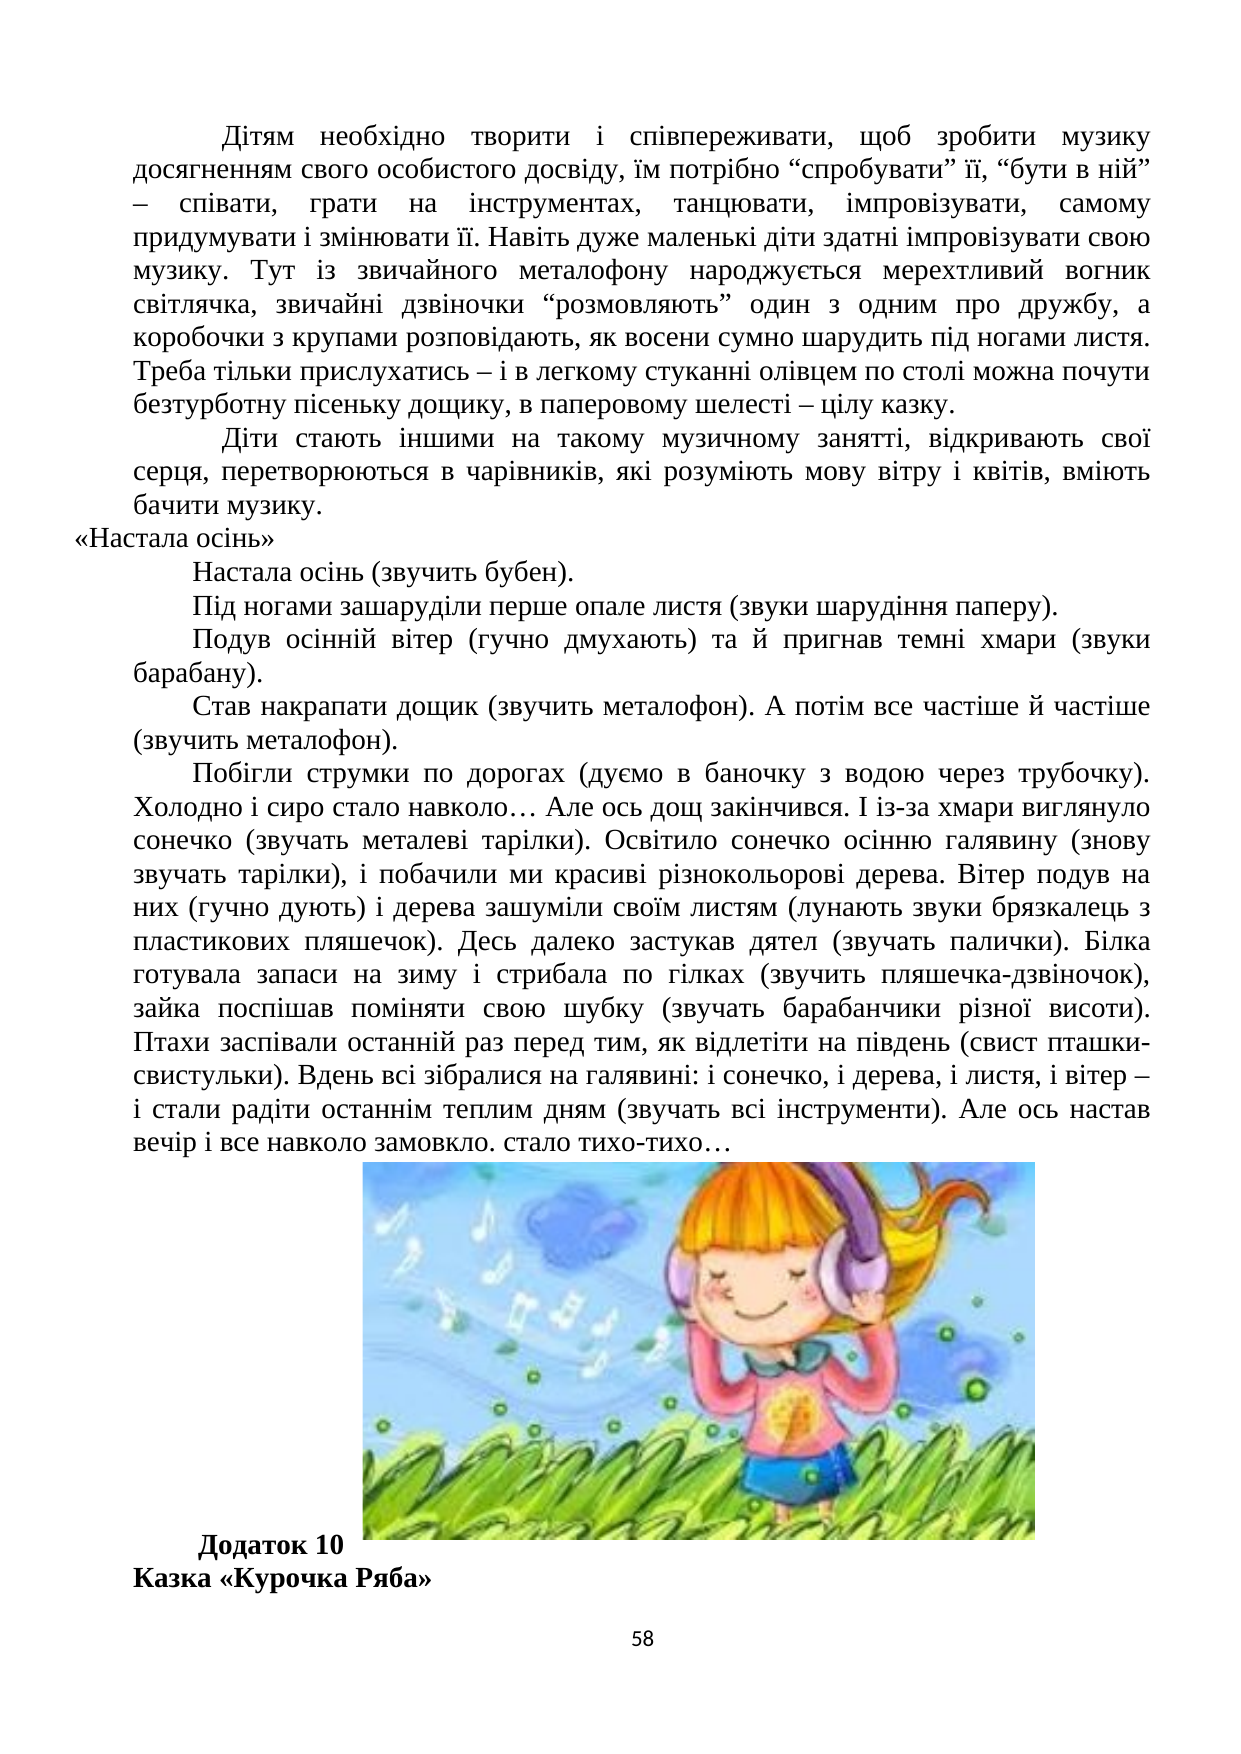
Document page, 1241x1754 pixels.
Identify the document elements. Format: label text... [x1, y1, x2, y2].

text Казка «Курочка Ряба» [133, 1560, 1152, 1594]
text Побігли струмки по дорогах (дуємо в баночку з водою через трубочку). Холодно і сиро стало навколо… Але ось дощ закінчився. І із-за хмари виглянуло сонечко (звучать металеві тарілки). Освітило сонечко осінню галявину (знову звучать тарілки), і побачили ми красиві різнокольорові дерева. Вітер подув на них (гучно дують) і дерева зашуміли своїм листям (лунають звуки брязкалець з пластикових пляшечок). Десь далеко застукав дятел (звучать палички). Білка готувала запаси на зиму і стрибала по гілках (звучить пляшечка-дзвіночок), зайка поспішав поміняти свою шубку (звучать барабанчики різної висоти). Птахи заспівали останній раз перед тим, як відлетіти на південь (свист пташки-свистульки). Вдень всі зібралися на галявині: і сонечко, і дерева, і листя, і вітер – і стали радіти останнім теплим дням (звучать всі інструменти). Але ось настав вечір і все навколо замовкло. стало тихо-тихо… [133, 755, 1152, 1158]
text Діти стають іншими на такому музичному занятті, відкривають свої серця, перетворюються в чарівників, які розуміють мову вітру і квітів, вміють бачити музику. [133, 420, 1152, 521]
text «Настала осінь» [74, 521, 1152, 554]
text Настала осінь (звучить бубен). [133, 554, 1152, 588]
text Додаток 10 [133, 1527, 1152, 1560]
text Став накрапати дощик (звучить металофон). А потім все частіше й частіше (звучить металофон). [133, 688, 1152, 755]
picture [362, 1162, 1035, 1540]
text Дітям необхідно творити і співпереживати, щоб зробити музику досягненням свого особистого досвіду, їм потрібно “спробувати” її, “бути в ній” – співати, грати на інструментах, танцювати, імпровізувати, самому придумувати і змінювати її. Навіть дуже маленькі діти здатні імпровізувати свою музику. Тут із звичайного металофону народжується мерехтливий вогник світлячка, звичайні дзвіночки “розмовляють” один з одним про дружбу, а коробочки з крупами розповідають, як восени сумно шарудить під ногами листя. Треба тільки прислухатись – і в легкому стуканні олівцем по столі можна почути безтурботну пісеньку дощику, в паперовому шелесті – цілу казку. [133, 118, 1152, 420]
text Під ногами зашаруділи перше опале листя (звуки шарудіння паперу). [133, 588, 1152, 621]
text Подув осінній вітер (гучно дмухають) та й пригнав темні хмари (звуки барабану). [133, 621, 1152, 688]
